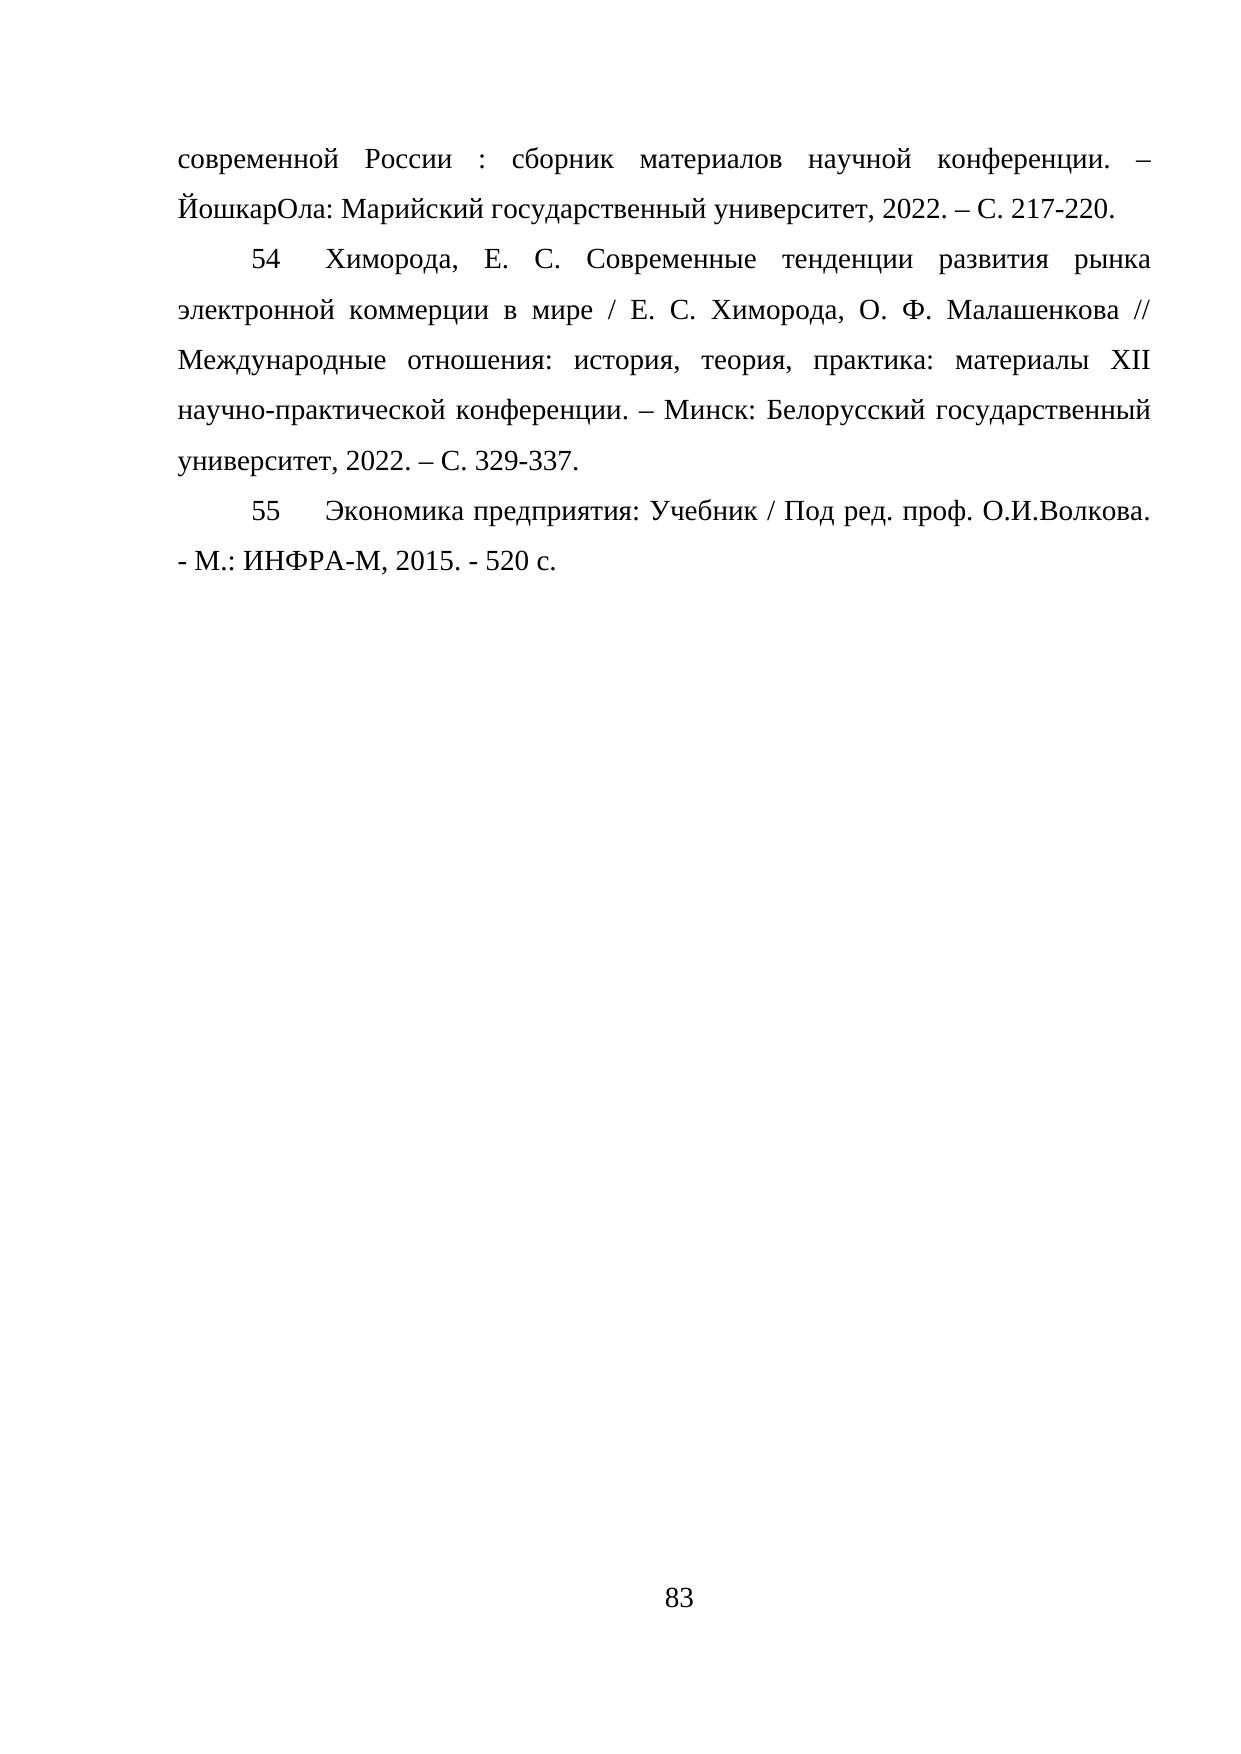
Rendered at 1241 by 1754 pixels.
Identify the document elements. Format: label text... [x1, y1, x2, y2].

list Химорода, Е. С. Современные тенденции развития рынка электронной коммерции в мире / Е. С. Химорода, О. Ф. Малашенкова // Международные отношения: история, теория, практика: материалы ХII научно-практической конференции. – Минск: Белорусский государственный университет, 2022. – С. 329-337. [177, 241, 1152, 476]
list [177, 141, 1152, 225]
list Экономика предприятия: Учебник / Под ред. проф. О.И.Волкова. - М.: ИНФРА-М, 2015. - 520 с. [177, 493, 1152, 577]
